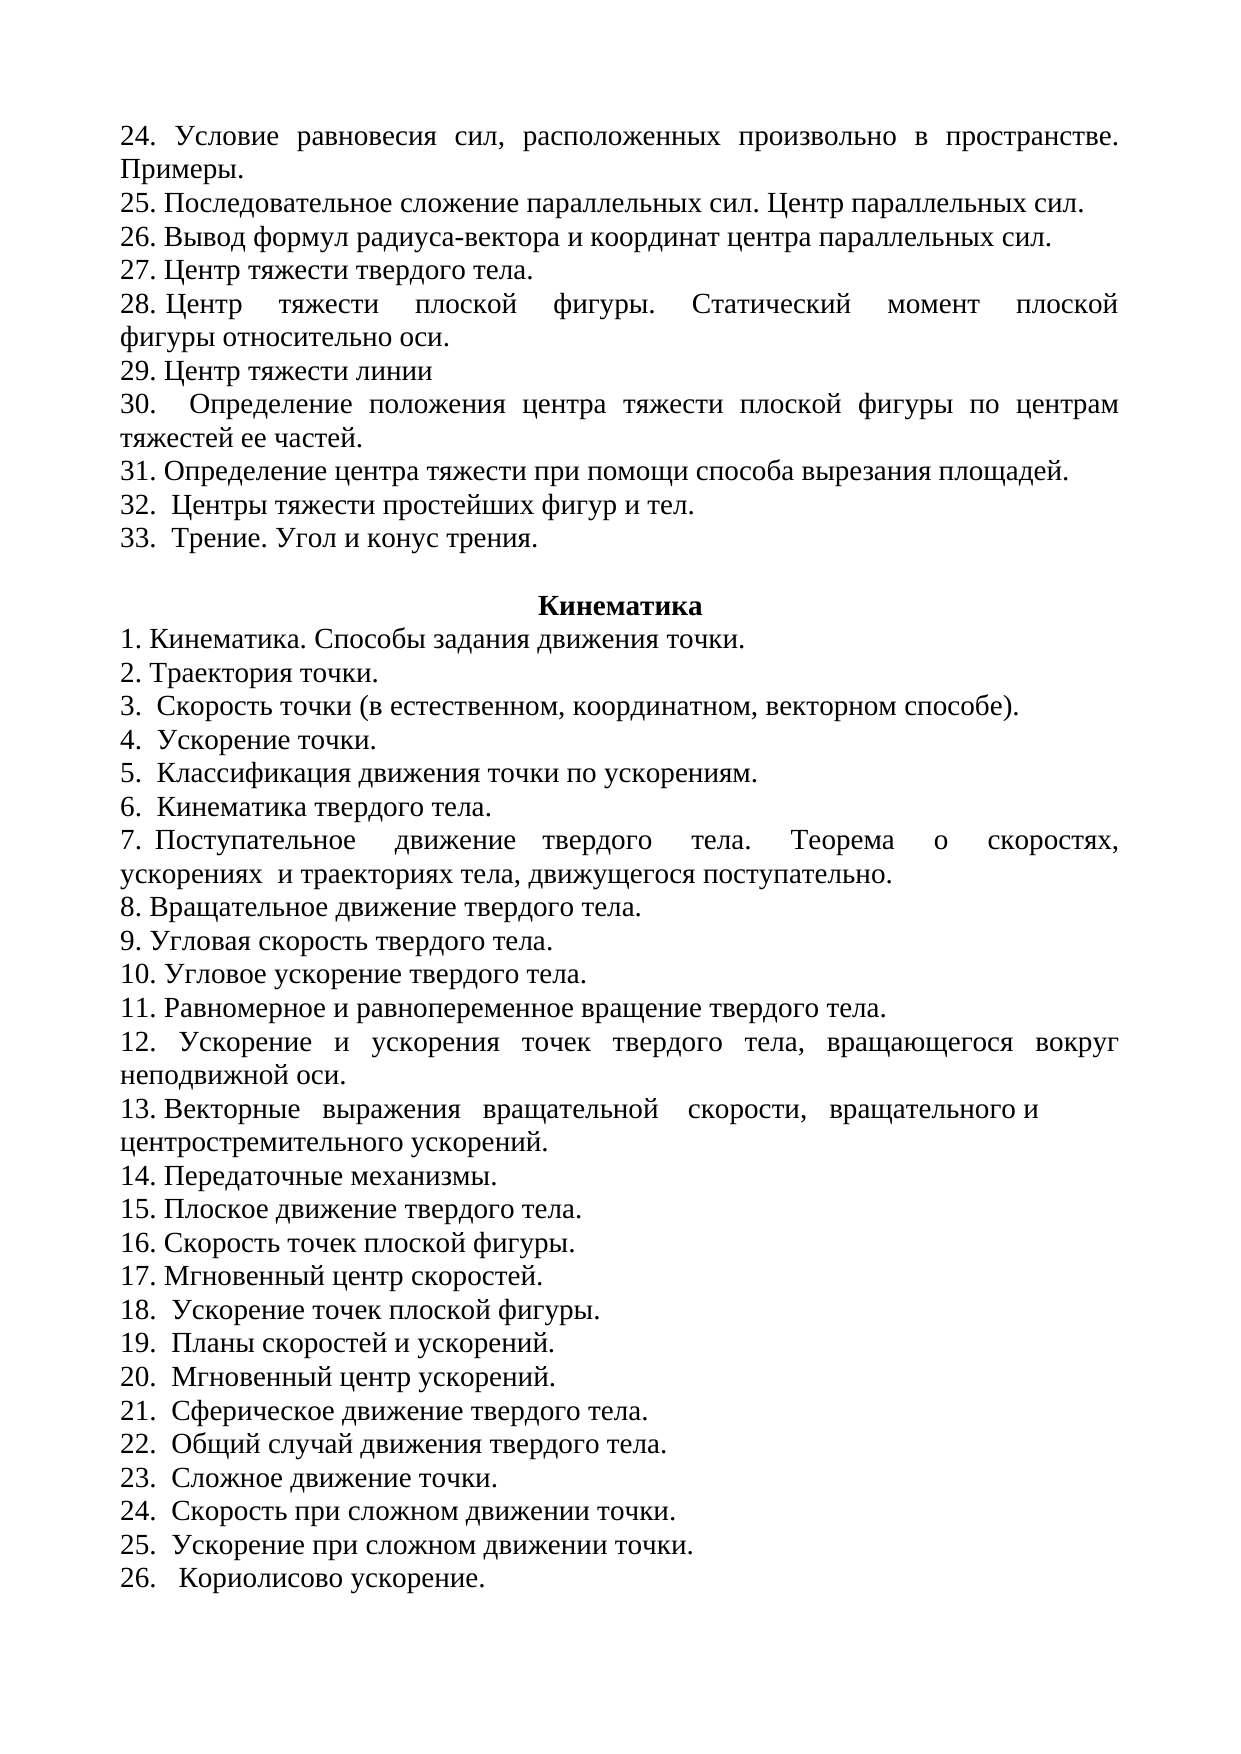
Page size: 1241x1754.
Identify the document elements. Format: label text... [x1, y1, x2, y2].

text 29. Центр тяжести линии [120, 353, 1120, 386]
text 33. Трение. Угол и конус трения. [120, 521, 1120, 554]
text 23. Сложное движение точки. [120, 1460, 1120, 1493]
text 2. Траектория точки. [120, 655, 1120, 688]
text 8. Вращательное движение твердого тела. [120, 889, 1120, 923]
text 13. Векторные выражения вращательной скорости, вращательного и центростремительного ускорений. [120, 1091, 1120, 1158]
text 32. Центры тяжести простейших фигур и тел. [120, 487, 1120, 521]
text 9. Угловая скорость твердого тела. [120, 923, 1120, 957]
text 15. Плоское движение твердого тела. [120, 1191, 1120, 1225]
text 3. Скорость точки (в естественном, координатном, векторном способе). [120, 688, 1120, 722]
text 25. Ускорение при сложном движении точки. [120, 1527, 1120, 1560]
text 20. Мгновенный центр ускорений. [120, 1359, 1120, 1393]
text 22. Общий случай движения твердого тела. [120, 1426, 1120, 1460]
text 21. Сферическое движение твердого тела. [120, 1393, 1120, 1426]
text 10. Угловое ускорение твердого тела. [120, 957, 1120, 990]
text 26. Вывод формул радиуса-вектора и координат центра параллельных сил. [120, 219, 1120, 252]
text 12. Ускорение и ускорения точек твердого тела, вращающегося вокруг неподвижной оси. [120, 1024, 1120, 1091]
text 11. Равномерное и равнопеременное вращение твердого тела. [120, 990, 1120, 1024]
text 7. Поступательное движение твердого тела. Теорема о скоростях, ускорениях и траекториях тела, движущегося поступательно. [120, 822, 1120, 889]
text 1. Кинематика. Способы задания движения точки. [120, 621, 1120, 655]
text 14. Передаточные механизмы. [120, 1158, 1120, 1191]
text 27. Центр тяжести твердого тела. [120, 252, 1120, 286]
text 31. Определение центра тяжести при помощи способа вырезания площадей. [120, 453, 1120, 487]
text 19. Планы скоростей и ускорений. [120, 1326, 1120, 1359]
text 5. Классификация движения точки по ускорениям. [120, 755, 1120, 789]
text 30. Определение положения центра тяжести плоской фигуры по центрам тяжестей ее частей. [120, 386, 1120, 453]
text 26. Кориолисово ускорение. [120, 1560, 1120, 1594]
text 17. Мгновенный центр скоростей. [120, 1258, 1120, 1292]
text 6. Кинематика твердого тела. [120, 789, 1120, 822]
text 25. Последовательное сложение параллельных сил. Центр параллельных сил. [120, 185, 1120, 219]
text 28. Центр тяжести плоской фигуры. Статический момент плоской фигуры относительно оси. [120, 286, 1120, 353]
text 24. Скорость при сложном движении точки. [120, 1493, 1120, 1527]
text 16. Скорость точек плоской фигуры. [120, 1225, 1120, 1258]
text 18. Ускорение точек плоской фигуры. [120, 1292, 1120, 1326]
text 4. Ускорение точки. [120, 722, 1120, 755]
text Кинематика [120, 588, 1120, 621]
text 24. Условие равновесия сил, расположенных произвольно в пространстве. Примеры. [120, 118, 1120, 185]
